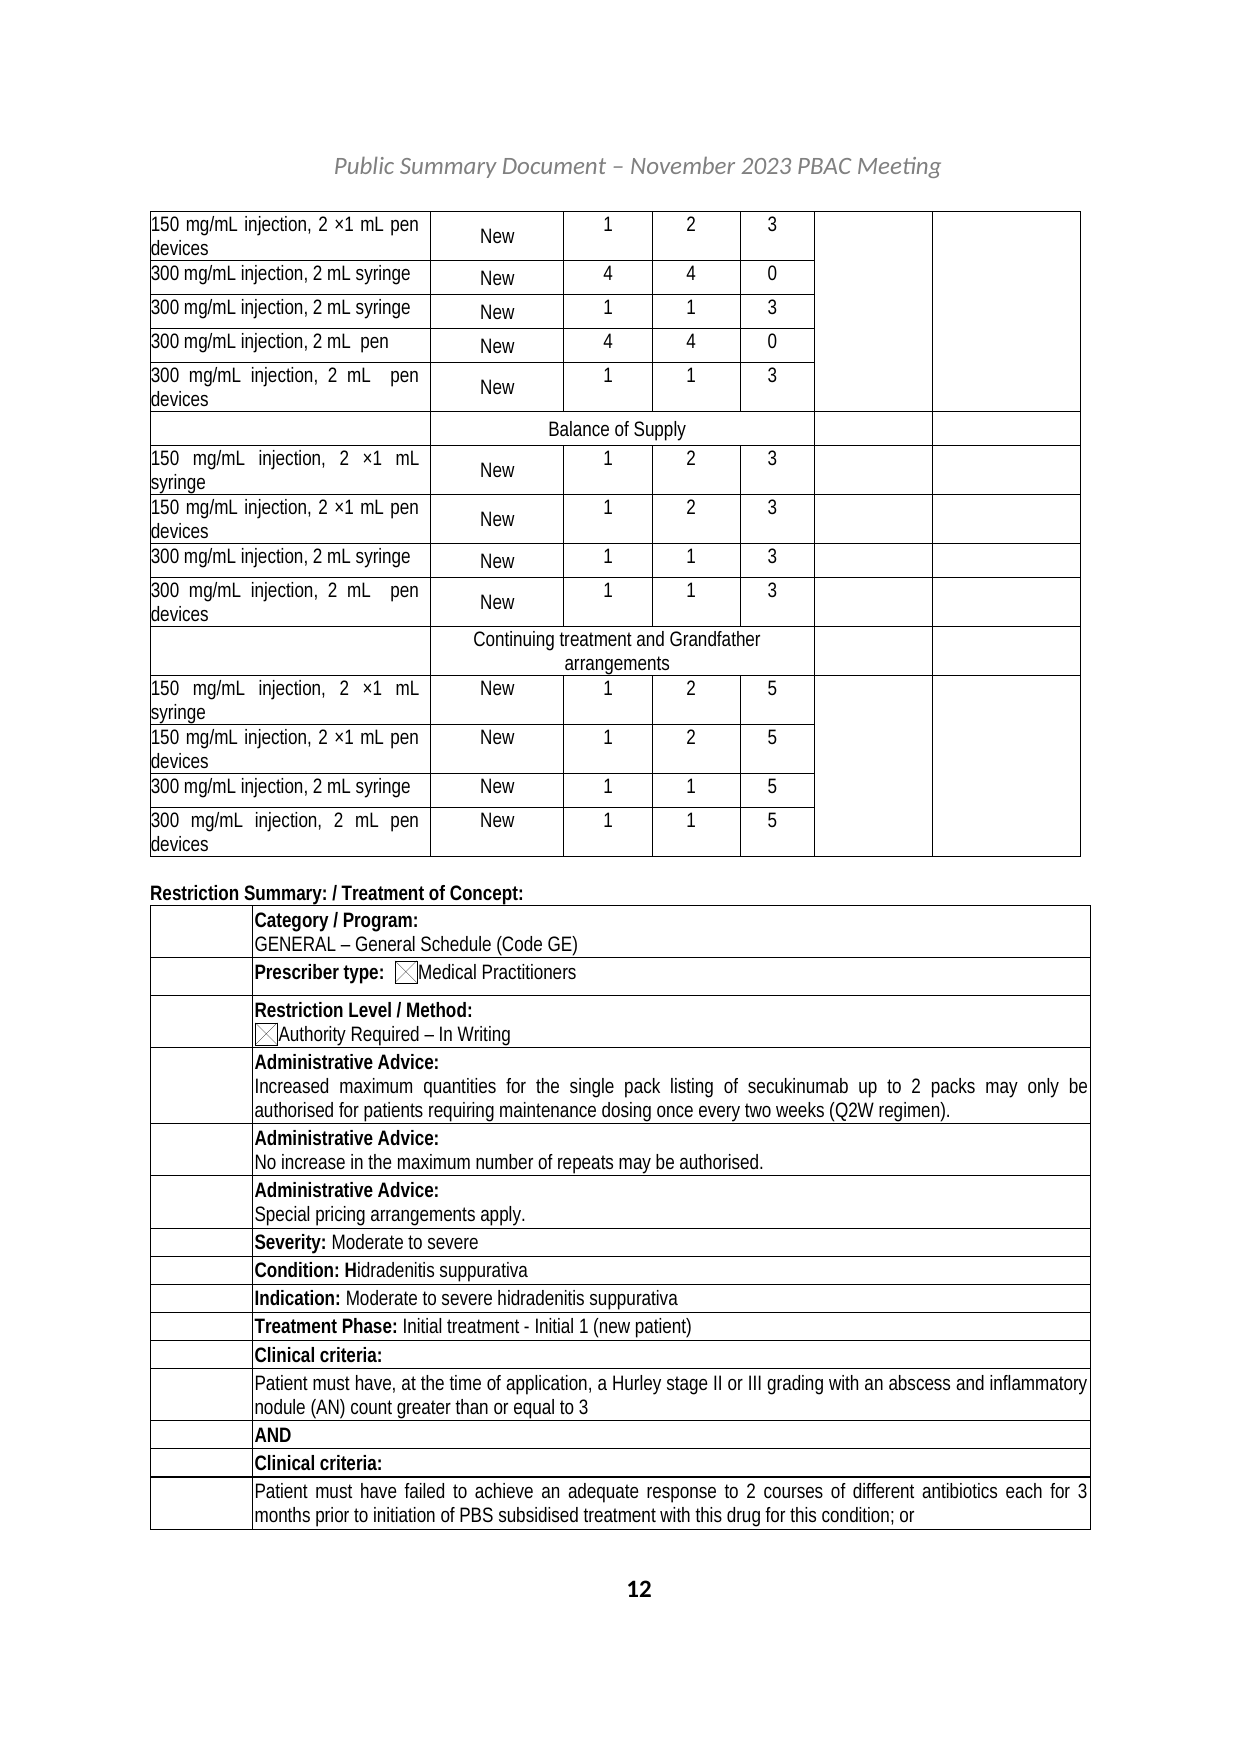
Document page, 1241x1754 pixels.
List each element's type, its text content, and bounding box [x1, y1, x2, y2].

table_cell 5 [741, 725, 814, 773]
table_cell 1 [653, 774, 740, 807]
table_cell 4 [564, 329, 652, 362]
table_cell 1 [564, 295, 652, 328]
table_cell 300 mg/mL injection, 2 mL pen devices [151, 363, 430, 411]
table_cell New [431, 446, 563, 494]
table_cell 1 [653, 295, 740, 328]
table_cell 150 mg/mL injection, 2 ×1 mL syringe [151, 676, 430, 724]
table_cell [151, 412, 430, 445]
table_cell 4 [653, 329, 740, 362]
table_cell 300 mg/mL injection, 2 mL syringe [151, 295, 430, 328]
table_cell 300 mg/mL injection, 2 mL pen devices [151, 808, 430, 856]
table_cell [151, 1124, 252, 1175]
table_cell 300 mg/mL injection, 2 mL pen [151, 329, 430, 362]
table_cell 150 mg/mL injection, 2 ×1 mL pen devices [151, 725, 430, 773]
table_cell New [431, 212, 563, 260]
table_cell 3 [741, 578, 814, 626]
table_cell 1 [653, 363, 740, 411]
table_cell 2 [653, 725, 740, 773]
table_cell [151, 1176, 252, 1227]
table_cell Patient must have, at the time of application, a Hurley stage II or III grading with an abscess and inflammatory nodule (AN) count greater than or equal to 3 [253, 1369, 1090, 1420]
table_cell 150 mg/mL injection, 2 ×1 mL pen devices [151, 495, 430, 543]
table_cell 2 [653, 446, 740, 494]
table_cell AND [253, 1421, 1090, 1448]
table_cell [815, 627, 932, 675]
text Restriction Summary: / Treatment of Concept: [150, 881, 1090, 905]
table_cell [815, 578, 932, 626]
table_cell 1 [564, 363, 652, 411]
table_cell 3 [741, 495, 814, 543]
table_cell 1 [653, 544, 740, 577]
table_cell Severity: Moderate to severe [253, 1229, 1090, 1256]
table_cell [933, 412, 1080, 445]
table_cell 300 mg/mL injection, 2 mL syringe [151, 261, 430, 294]
table_cell [151, 1285, 252, 1312]
table_cell 2 [653, 212, 740, 260]
table_cell [815, 495, 932, 543]
table_cell New [431, 261, 563, 294]
table_cell [933, 446, 1080, 494]
table_cell 4 [653, 261, 740, 294]
table_cell [151, 1421, 252, 1448]
table_cell [151, 1313, 252, 1340]
table_cell 2 [653, 495, 740, 543]
table_cell 300 mg/mL injection, 2 mL syringe [151, 544, 430, 577]
table_cell 1 [564, 808, 652, 856]
table_cell [151, 1478, 252, 1528]
table_cell 5 [741, 808, 814, 856]
table_header [151, 906, 252, 957]
table_cell New [431, 578, 563, 626]
table_cell [933, 627, 1080, 675]
table_cell 3 [741, 363, 814, 411]
table_cell Clinical criteria: [253, 1341, 1090, 1368]
table_cell Indication: Moderate to severe hidradenitis suppurativa [253, 1285, 1090, 1312]
table_cell 3 [741, 212, 814, 260]
table_cell [151, 1369, 252, 1420]
table_cell 2 [653, 676, 740, 724]
table_cell New [431, 544, 563, 577]
table_header Category / Program: GENERAL – General Schedule (Code GE) [253, 906, 1090, 957]
table_cell 1 [564, 725, 652, 773]
table_cell Administrative Advice: Special pricing arrangements apply. [253, 1176, 1090, 1227]
table_cell [151, 1257, 252, 1284]
table_cell [151, 996, 252, 1047]
table_cell [815, 676, 932, 856]
table_cell New [431, 329, 563, 362]
table_cell 300 mg/mL injection, 2 mL pen devices [151, 578, 430, 626]
table_cell 1 [564, 544, 652, 577]
table_cell Patient must have failed to achieve an adequate response to 2 courses of different antibiotics each for 3 months prior to initiation of PBS subsidised treatment with this drug for this condition; or [253, 1478, 1090, 1528]
table_cell [933, 544, 1080, 577]
table_cell 300 mg/mL injection, 2 mL syringe [151, 774, 430, 807]
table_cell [151, 212, 430, 260]
table_cell 4 [564, 261, 652, 294]
table_cell [151, 1341, 252, 1368]
table_cell [151, 958, 252, 995]
table_cell [151, 627, 430, 675]
table_cell Administrative Advice: Increased maximum quantities for the single pack listing of secukinumab up to 2 packs may only be authorised for patients requiring maintenance dosing once every two weeks (Q2W regimen). [253, 1048, 1090, 1123]
table_cell 1 [564, 495, 652, 543]
table_cell 1 [653, 578, 740, 626]
table_cell [933, 578, 1080, 626]
table_cell [933, 676, 1080, 856]
table_cell 3 [741, 295, 814, 328]
table_cell New [431, 676, 563, 724]
table_cell New [431, 725, 563, 773]
table_cell 1 [564, 774, 652, 807]
table_cell 5 [741, 774, 814, 807]
table_cell [933, 495, 1080, 543]
table_cell 1 [564, 212, 652, 260]
table_cell [151, 1229, 252, 1256]
table_cell 0 [741, 261, 814, 294]
table_cell 5 [741, 676, 814, 724]
table_cell [815, 446, 932, 494]
table_cell Prescriber type: Medical Practitioners [253, 958, 1090, 995]
table_cell Balance of Supply [431, 412, 814, 445]
table_cell New [431, 808, 563, 856]
table_cell [151, 1449, 252, 1476]
table_cell 3 [741, 544, 814, 577]
table_cell 1 [653, 808, 740, 856]
table_cell 1 [564, 446, 652, 494]
table_cell Condition: Hidradenitis suppurativa [253, 1257, 1090, 1284]
table_cell [815, 412, 932, 445]
table_cell [815, 544, 932, 577]
table_cell Treatment Phase: Initial treatment - Initial 1 (new patient) [253, 1313, 1090, 1340]
table_cell 1 [564, 676, 652, 724]
table_cell 0 [741, 329, 814, 362]
table_cell Administrative Advice: No increase in the maximum number of repeats may be authorised. [253, 1124, 1090, 1175]
table_cell New [431, 774, 563, 807]
table_cell 3 [741, 446, 814, 494]
table_cell Clinical criteria: [253, 1449, 1090, 1476]
table_cell Restriction Level / Method: Authority Required – In Writing [253, 996, 1090, 1047]
table_cell [151, 1048, 252, 1123]
table_cell Continuing treatment and Grandfather arrangements [431, 627, 814, 675]
table_cell New [431, 363, 563, 411]
table_cell 150 mg/mL injection, 2 ×1 mL syringe [151, 446, 430, 494]
table_cell New [431, 495, 563, 543]
table_cell New [431, 295, 563, 328]
table_cell 1 [564, 578, 652, 626]
